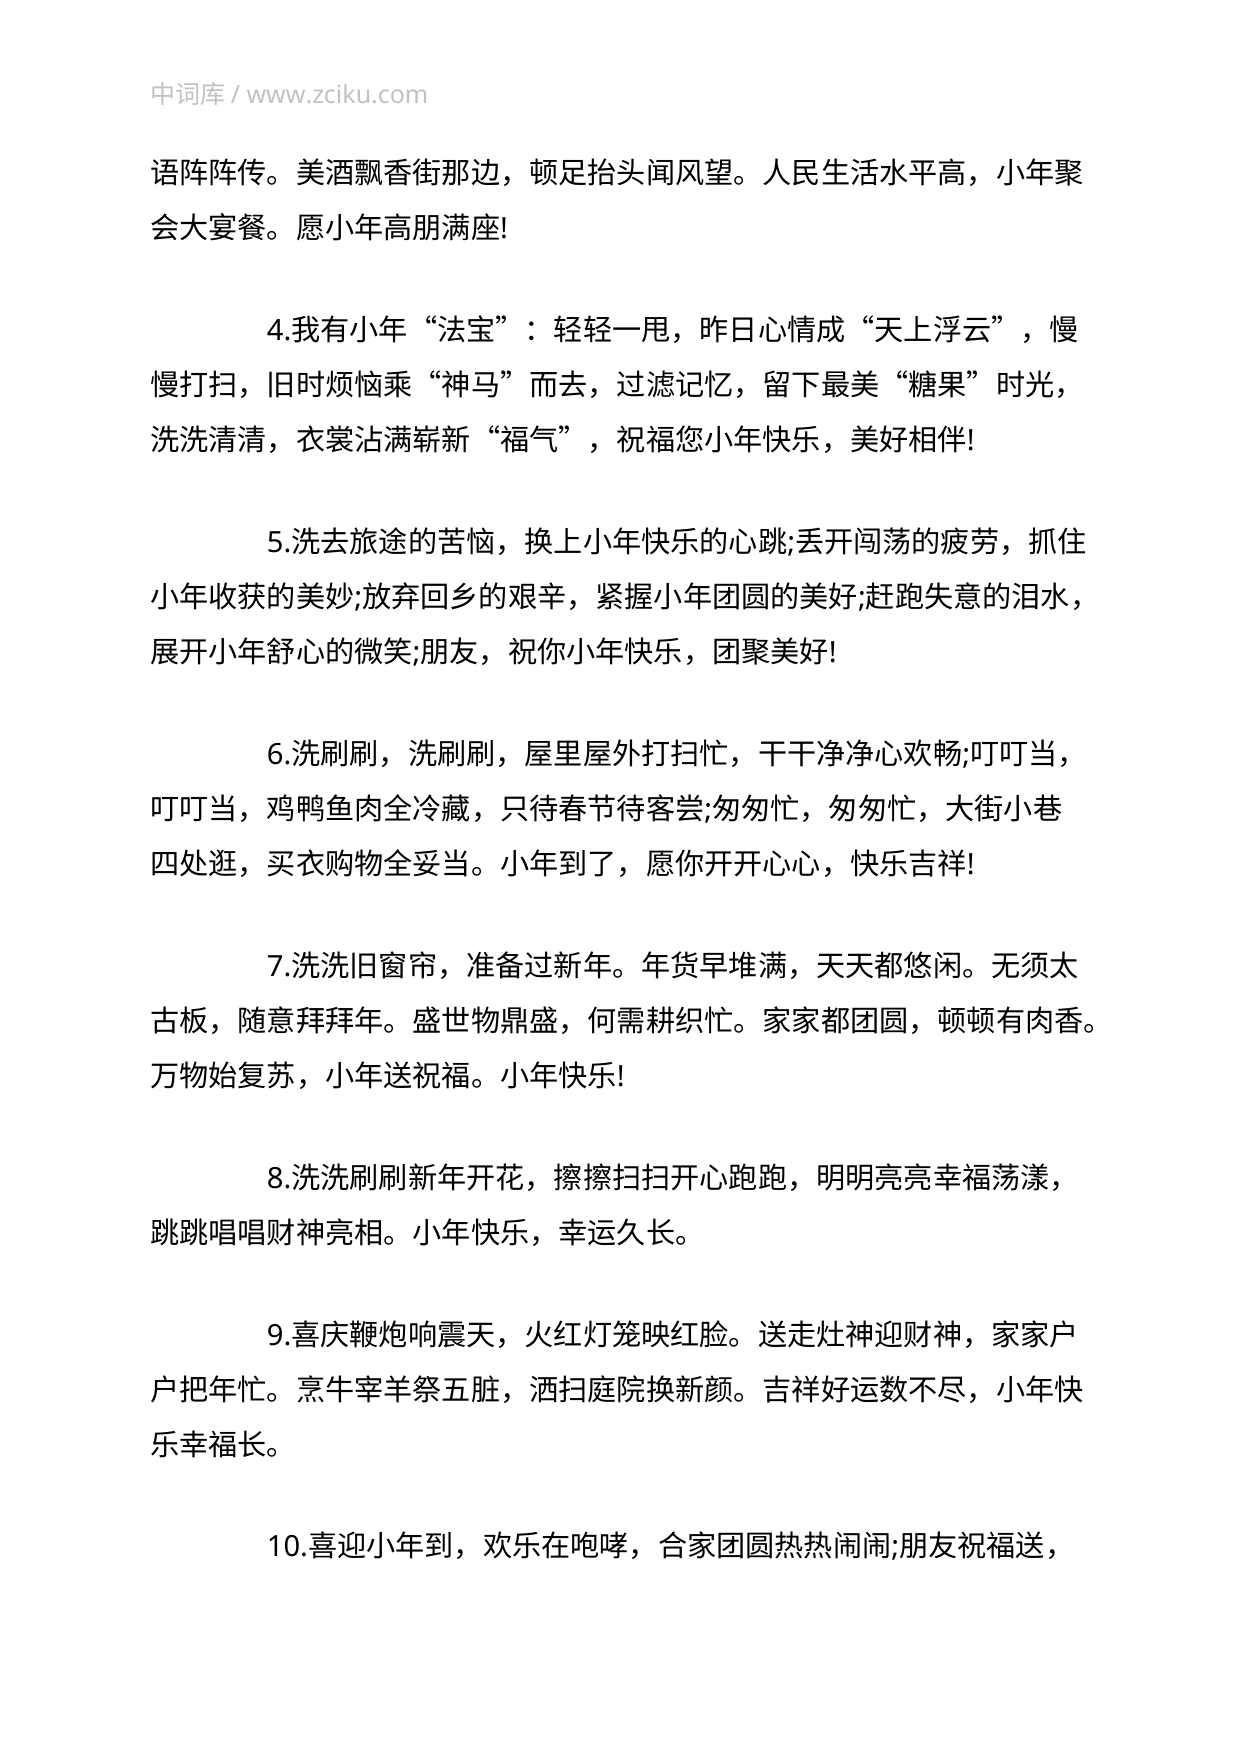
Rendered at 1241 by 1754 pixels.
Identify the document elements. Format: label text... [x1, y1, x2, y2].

text 4.我有小年“法宝”：轻轻一甩，昨日心情成“天上浮云”，慢慢打扫，旧时烦恼乘“神马”而去，过滤记忆，留下最美“糖果”时光，洗洗清清，衣裳沾满崭新“福气”，祝福您小年快乐，美好相伴! [150, 307, 1090, 459]
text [150, 1523, 1090, 1565]
text 9.喜庆鞭炮响震天，火红灯笼映红脸。送走灶神迎财神，家家户户把年忙。烹牛宰羊祭五脏，洒扫庭院换新颜。吉祥好运数不尽，小年快乐幸福长。 [150, 1311, 1090, 1463]
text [150, 150, 1090, 247]
text 7.洗洗旧窗帘，准备过新年。年货早堆满，天天都悠闲。无须太古板，随意拜拜年。盛世物鼎盛，何需耕织忙。家家都团圆，顿顿有肉香。万物始复苏，小年送祝福。小年快乐! [150, 943, 1090, 1095]
text 6.洗刷刷，洗刷刷，屋里屋外打扫忙，干干净净心欢畅;叮叮当，叮叮当，鸡鸭鱼肉全冷藏，只待春节待客尝;匆匆忙，匆匆忙，大街小巷四处逛，买衣购物全妥当。小年到了，愿你开开心心，快乐吉祥! [150, 731, 1090, 883]
text 8.洗洗刷刷新年开花，擦擦扫扫开心跑跑，明明亮亮幸福荡漾，跳跳唱唱财神亮相。小年快乐，幸运久长。 [150, 1154, 1090, 1252]
text 5.洗去旅途的苦恼，换上小年快乐的心跳;丢开闯荡的疲劳，抓住小年收获的美妙;放弃回乡的艰辛，紧握小年团圆的美好;赶跑失意的泪水，展开小年舒心的微笑;朋友，祝你小年快乐，团聚美好! [150, 519, 1090, 671]
